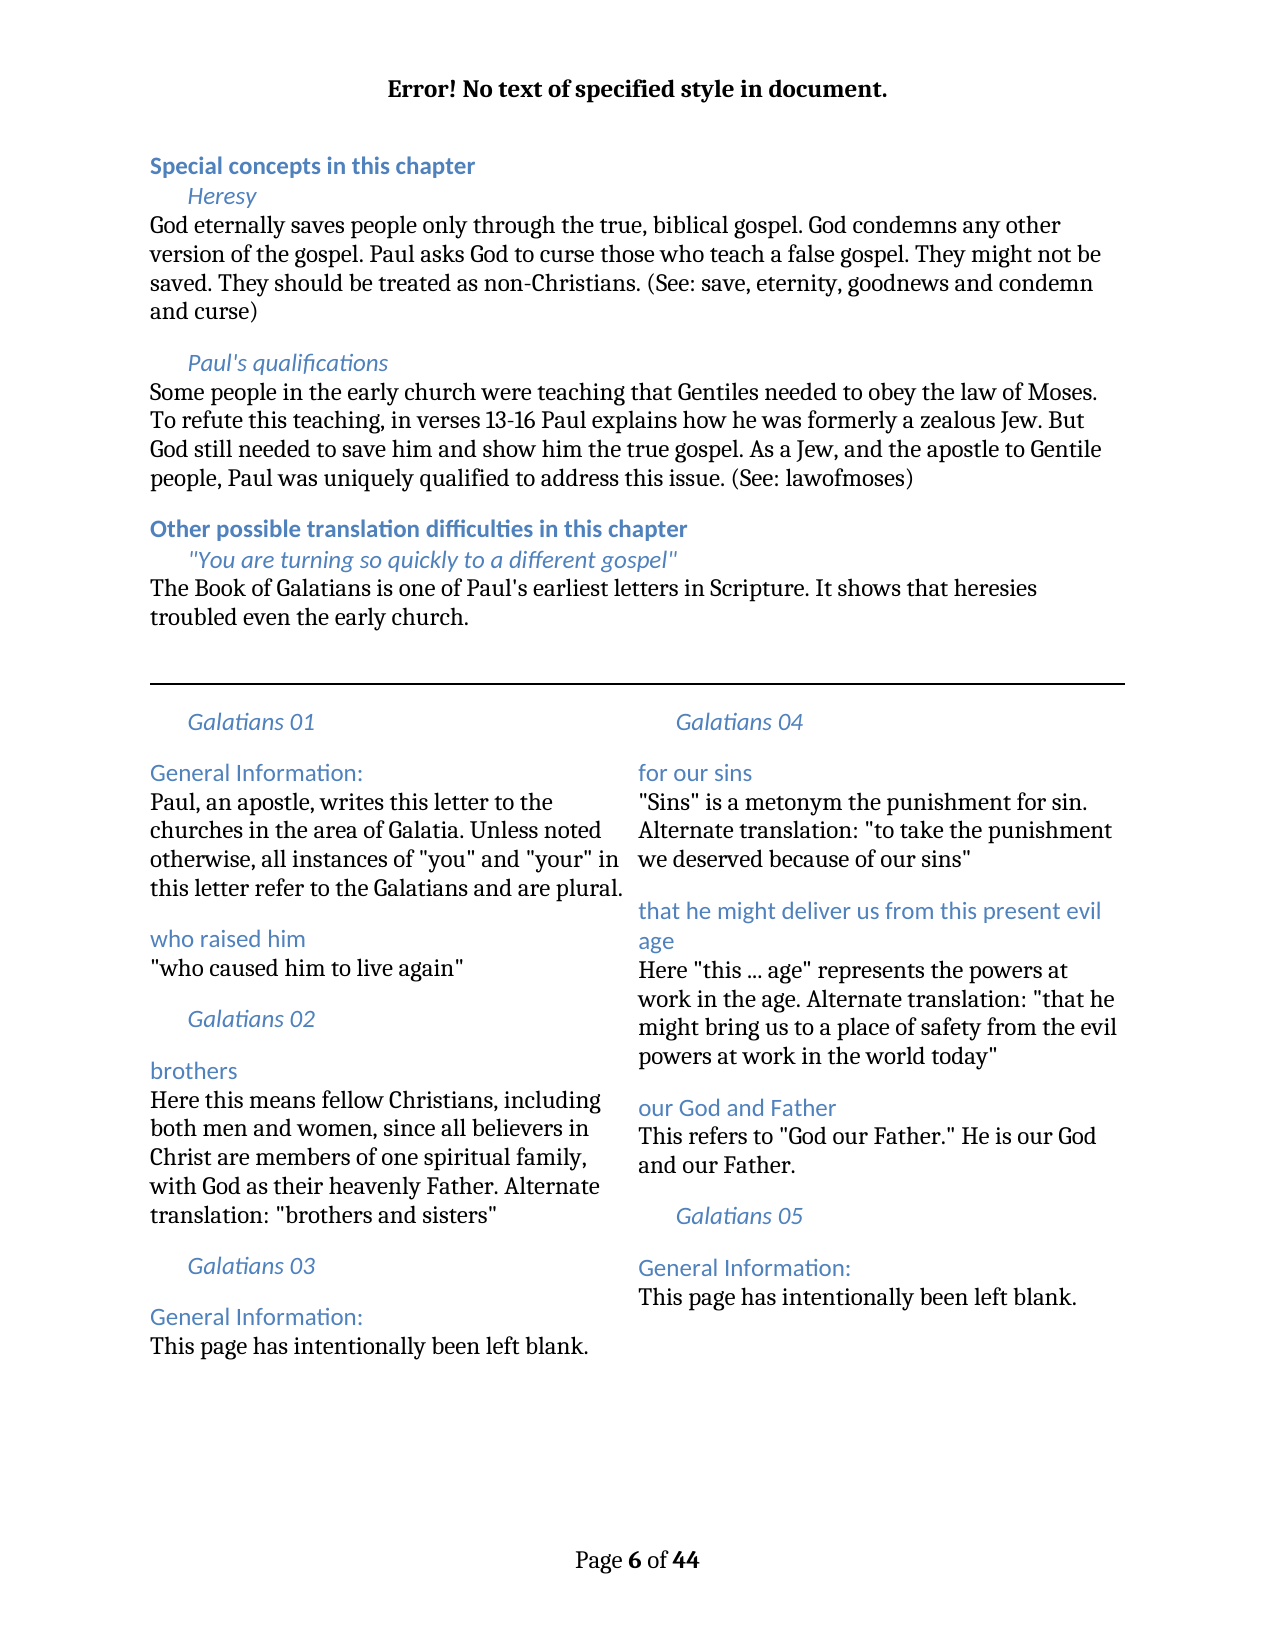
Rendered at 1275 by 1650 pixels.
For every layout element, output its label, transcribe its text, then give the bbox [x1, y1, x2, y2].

subtitle for our sins [638, 757, 1125, 788]
text This page has intentionally been left blank. [150, 1332, 637, 1361]
subtitle who raised him [150, 923, 637, 954]
text The Book of Galatians is one of Paul's earliest letters in Scripture. It shows that heresies troubled even the early church. [150, 574, 1125, 632]
text Some people in the early church were teaching that Gentiles needed to obey the law of Moses. To refute this teaching, in verses 13-16 Paul explains how he was formerly a zealous Jew. But God still needed to save him and show him the true gospel. As a Jew, and the apostle to Gentile people, Paul was uniquely qualified to address this issue. (See: lawofmoses) [150, 377, 1125, 492]
subtitle Special concepts in this chapter [150, 150, 1125, 181]
subtitle Heresy [150, 181, 1125, 211]
text God eternally saves people only through the true, biblical gospel. God condemns any other version of the gospel. Paul asks God to curse those who teach a false gospel. They might not be saved. They should be treated as non-Christians. (See: save, eternity, goodnews and condemn and curse) [150, 211, 1125, 326]
subtitle Other possible translation difficulties in this chapter [150, 513, 1125, 544]
subtitle Galatians 03 [150, 1250, 637, 1281]
subtitle "You are turning so quickly to a different gospel" [150, 544, 1125, 574]
subtitle Galatians 01 [150, 706, 637, 736]
text Here "this ... age" represents the powers at work in the age. Alternate translation: "that he might bring us to a place of safety from the evil powers at work in the world today" [638, 956, 1125, 1071]
text Here this means fellow Christians, including both men and women, since all believers in Christ are members of one spiritual family, with God as their heavenly Father. Alternate translation: "brothers and sisters" [150, 1086, 637, 1229]
subtitle General Information: [150, 757, 637, 788]
text Paul, an apostle, writes this letter to the churches in the area of Galatia. Unless noted otherwise, all instances of "you" and "your" in this letter refer to the Galatians and are plural. [150, 788, 637, 903]
text "Sins" is a metonym the punishment for sin. Alternate translation: "to take the punishment we deserved because of our sins" [638, 788, 1125, 874]
subtitle Galatians 04 [638, 706, 1125, 736]
subtitle General Information: [150, 1301, 637, 1332]
subtitle General Information: [638, 1252, 1125, 1282]
text This page has intentionally been left blank. [638, 1282, 1125, 1311]
subtitle Galatians 05 [638, 1201, 1125, 1231]
subtitle that he might deliver us from this present evil age [638, 895, 1125, 956]
subtitle brothers [150, 1055, 637, 1086]
subtitle Galatians 02 [150, 1004, 637, 1034]
text This refers to "God our Father." He is our God and our Father. [638, 1122, 1125, 1180]
text "who caused him to live again" [150, 954, 637, 983]
subtitle Paul's qualifications [150, 347, 1125, 377]
subtitle our God and Father [638, 1092, 1125, 1122]
